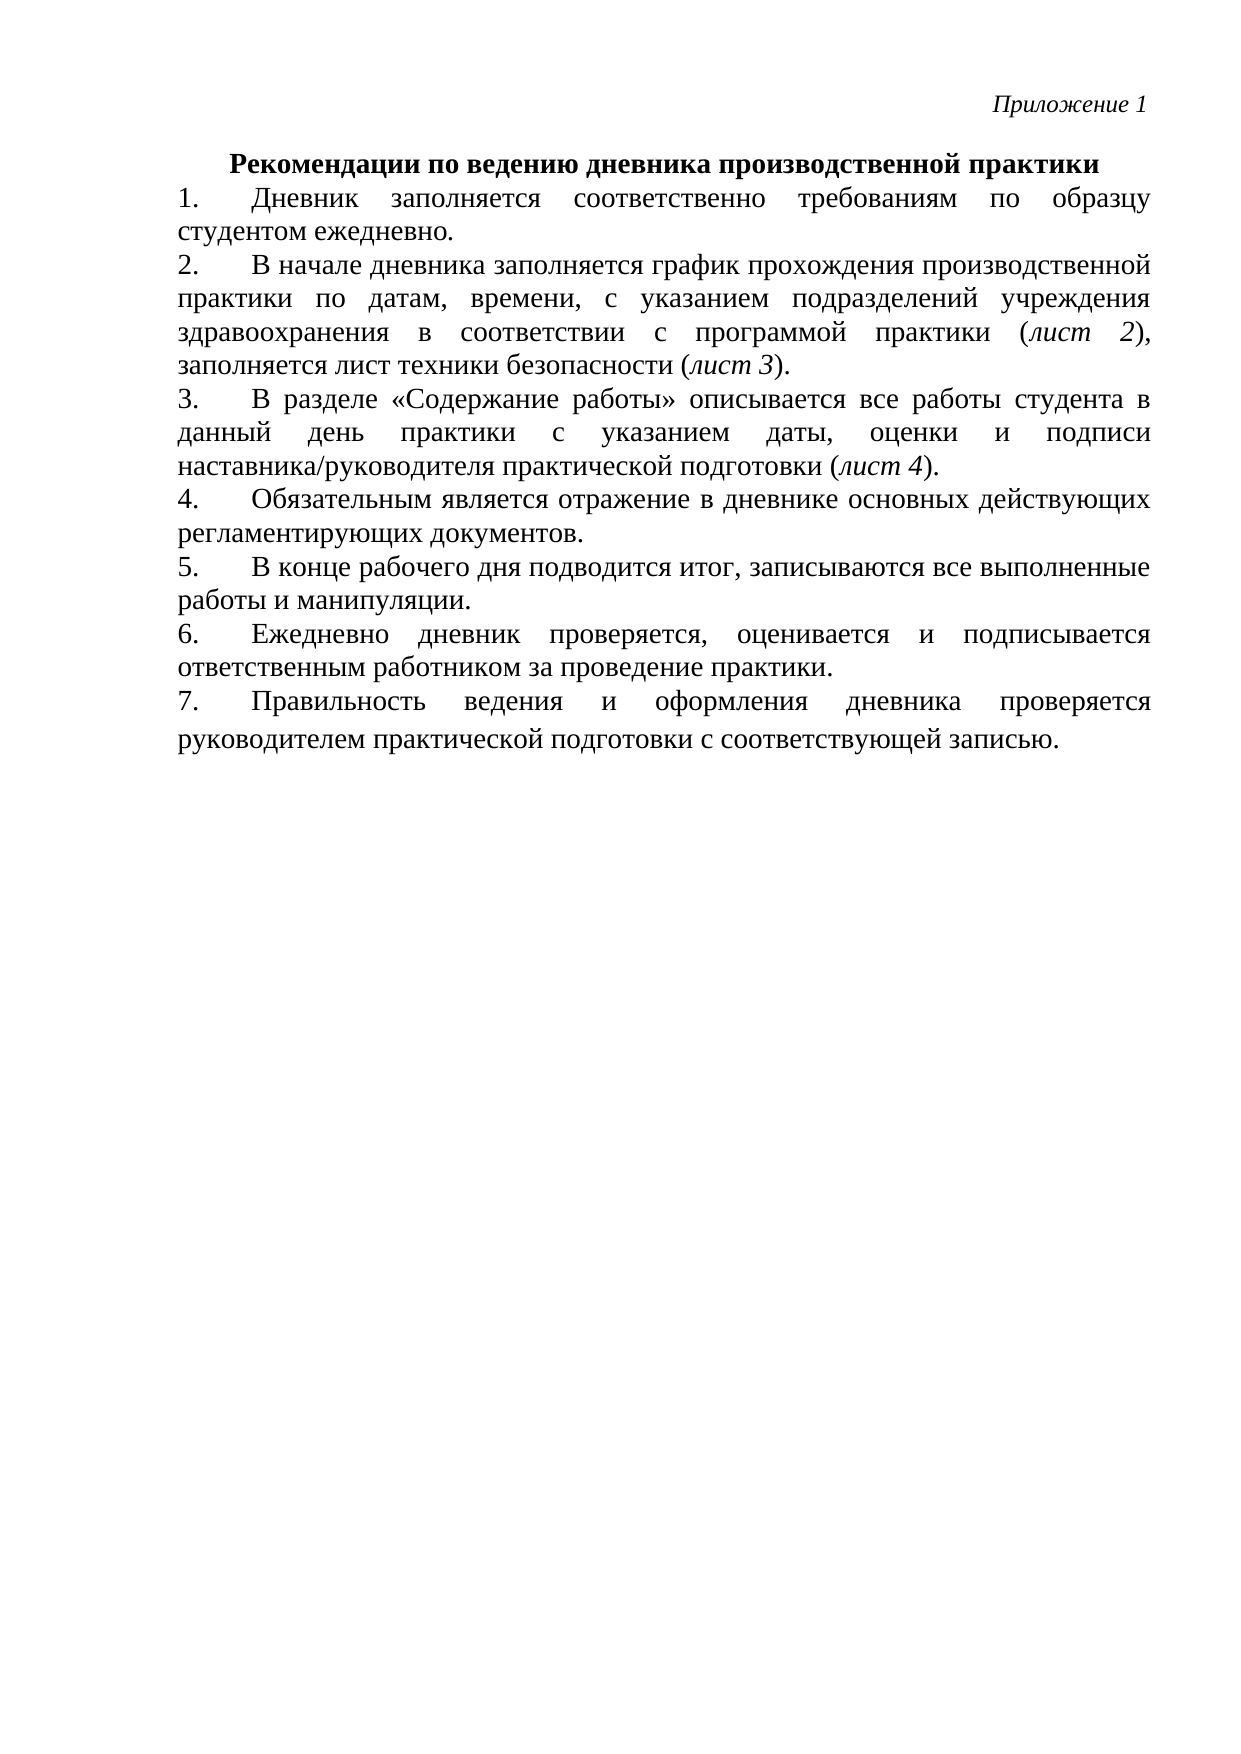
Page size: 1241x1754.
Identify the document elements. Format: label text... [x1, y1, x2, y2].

text Приложение 1 [915, 89, 1152, 117]
text Рекомендации по ведению дневника производственной практики [177, 146, 1152, 180]
list В конце рабочего дня подводится итог, записываются все выполненные работы и манипуляции. [177, 549, 1152, 616]
list Дневник заполняется соответственно требованиям по образцу студентом ежедневно. [177, 180, 1152, 247]
list Обязательным является отражение в дневнике основных действующих регламентирующих документов. [177, 482, 1152, 549]
list Правильность ведения и оформления дневника проверяется руководителем практической подготовки с соответствующей записью. [177, 683, 1152, 755]
list Ежедневно дневник проверяется, оценивается и подписывается ответственным работником за проведение практики. [177, 616, 1152, 683]
list В разделе «Содержание работы» описывается все работы студента в данный день практики с указанием даты, оценки и подписи наставника/руководителя практической подготовки (лист 4). [177, 381, 1152, 482]
list В начале дневника заполняется график прохождения производственной практики по датам, времени, с указанием подразделений учреждения здравоохранения в соответствии с программой практики (лист 2), заполняется лист техники безопасности (лист 3). [177, 247, 1152, 381]
